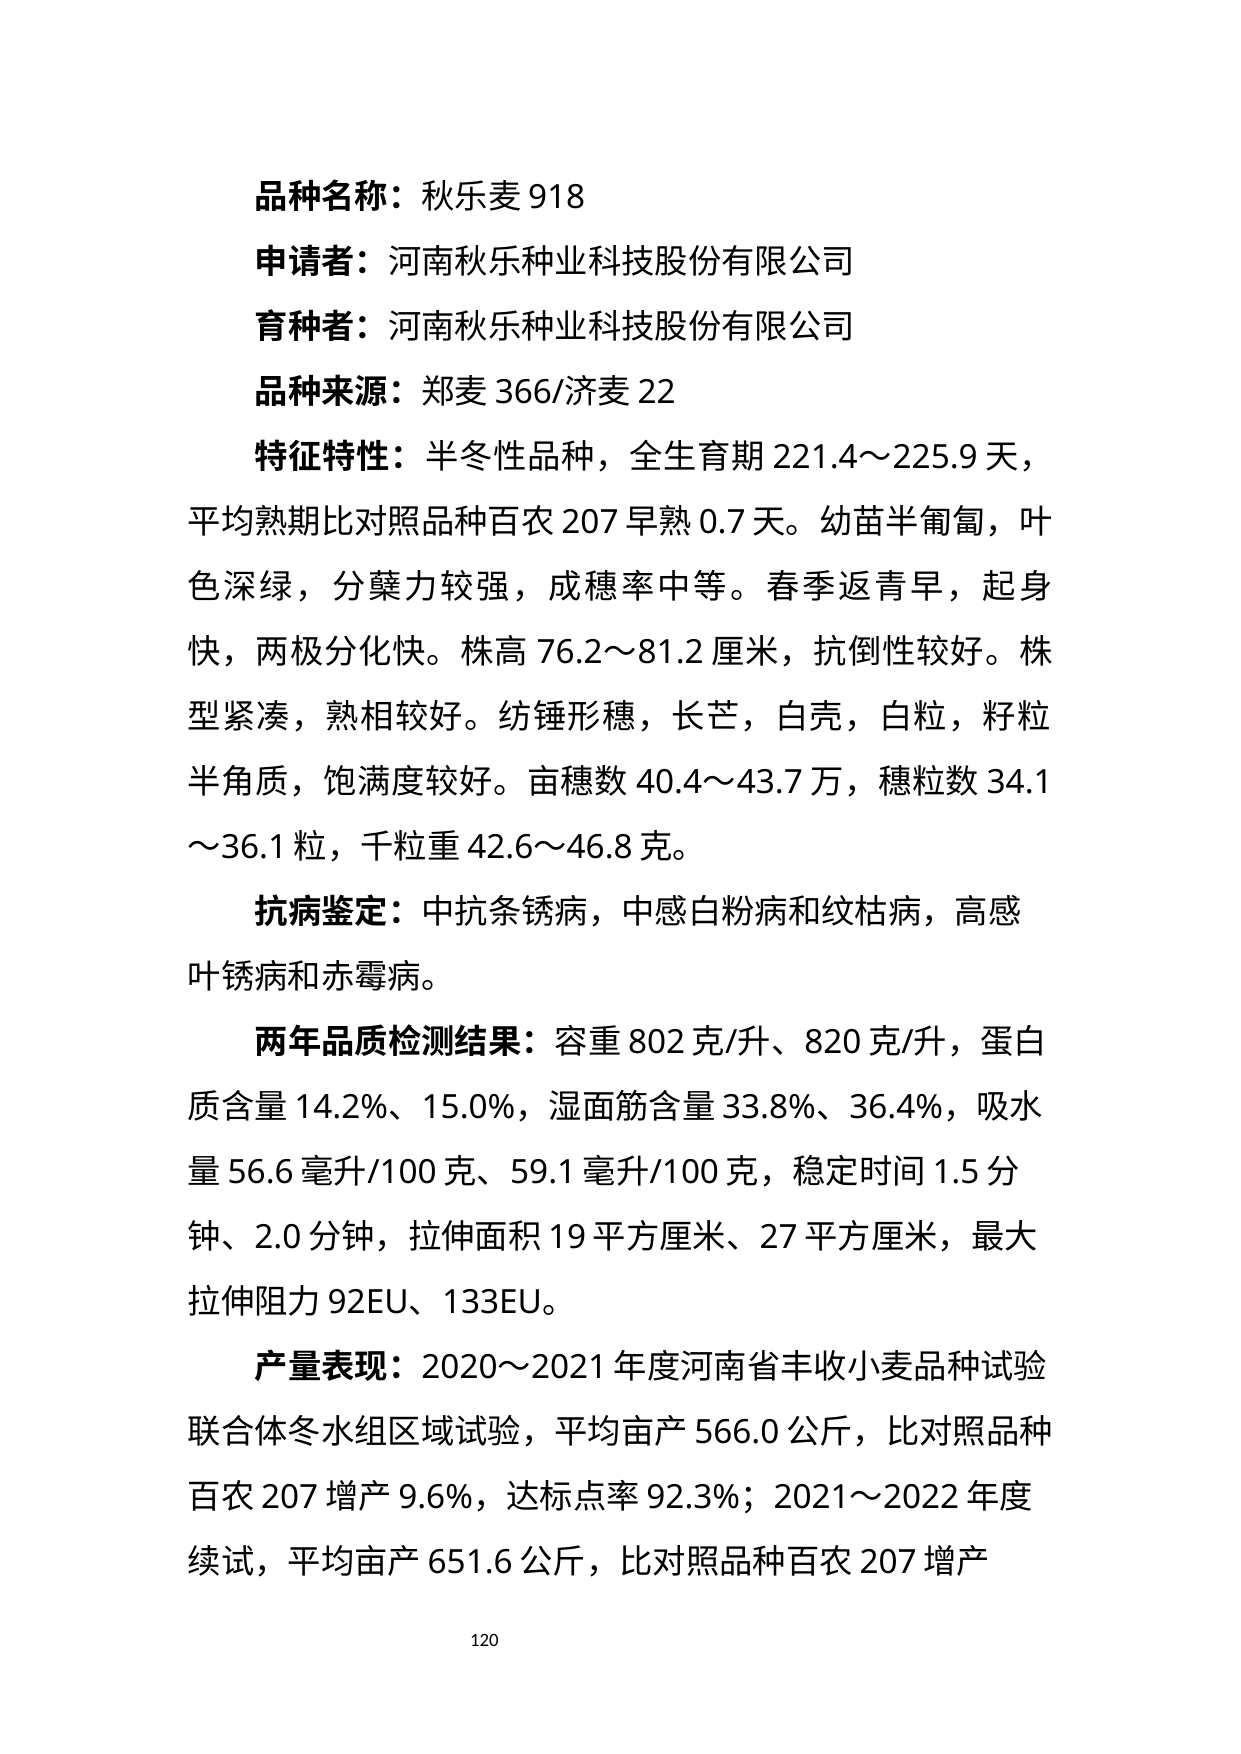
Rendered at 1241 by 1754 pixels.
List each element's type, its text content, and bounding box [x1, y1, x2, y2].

text 申请者：河南秋乐种业科技股份有限公司 [187, 227, 1053, 292]
text 特征特性：半冬性品种，全生育期221.4～225.9天，平均熟期比对照品种百农207早熟0.7天。幼苗半匍匐，叶色深绿，分蘖力较强，成穗率中等。春季返青早，起身快，两极分化快。株高76.2～81.2厘米，抗倒性较好。株型紧凑，熟相较好。纺锤形穗，长芒，白壳，白粒，籽粒半角质，饱满度较好。亩穗数40.4～43.7万，穗粒数34.1～36.1粒，千粒重42.6～46.8克。 [187, 422, 1053, 877]
text 品种来源：郑麦366/济麦22 [187, 357, 1053, 422]
text 抗病鉴定：中抗条锈病，中感白粉病和纹枯病，高感叶锈病和赤霉病。 [187, 877, 1053, 1007]
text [187, 1332, 1053, 1592]
text 育种者：河南秋乐种业科技股份有限公司 [187, 292, 1053, 357]
text 两年品质检测结果：容重802克/升、820克/升，蛋白质含量14.2%、15.0%，湿面筋含量33.8%、36.4%，吸水量56.6毫升/100克、59.1毫升/100克，稳定时间1.5分钟、2.0分钟，拉伸面积19平方厘米、27平方厘米，最大拉伸阻力92EU、133EU。 [187, 1007, 1053, 1332]
text 品种名称：秋乐麦918 [187, 162, 1053, 227]
